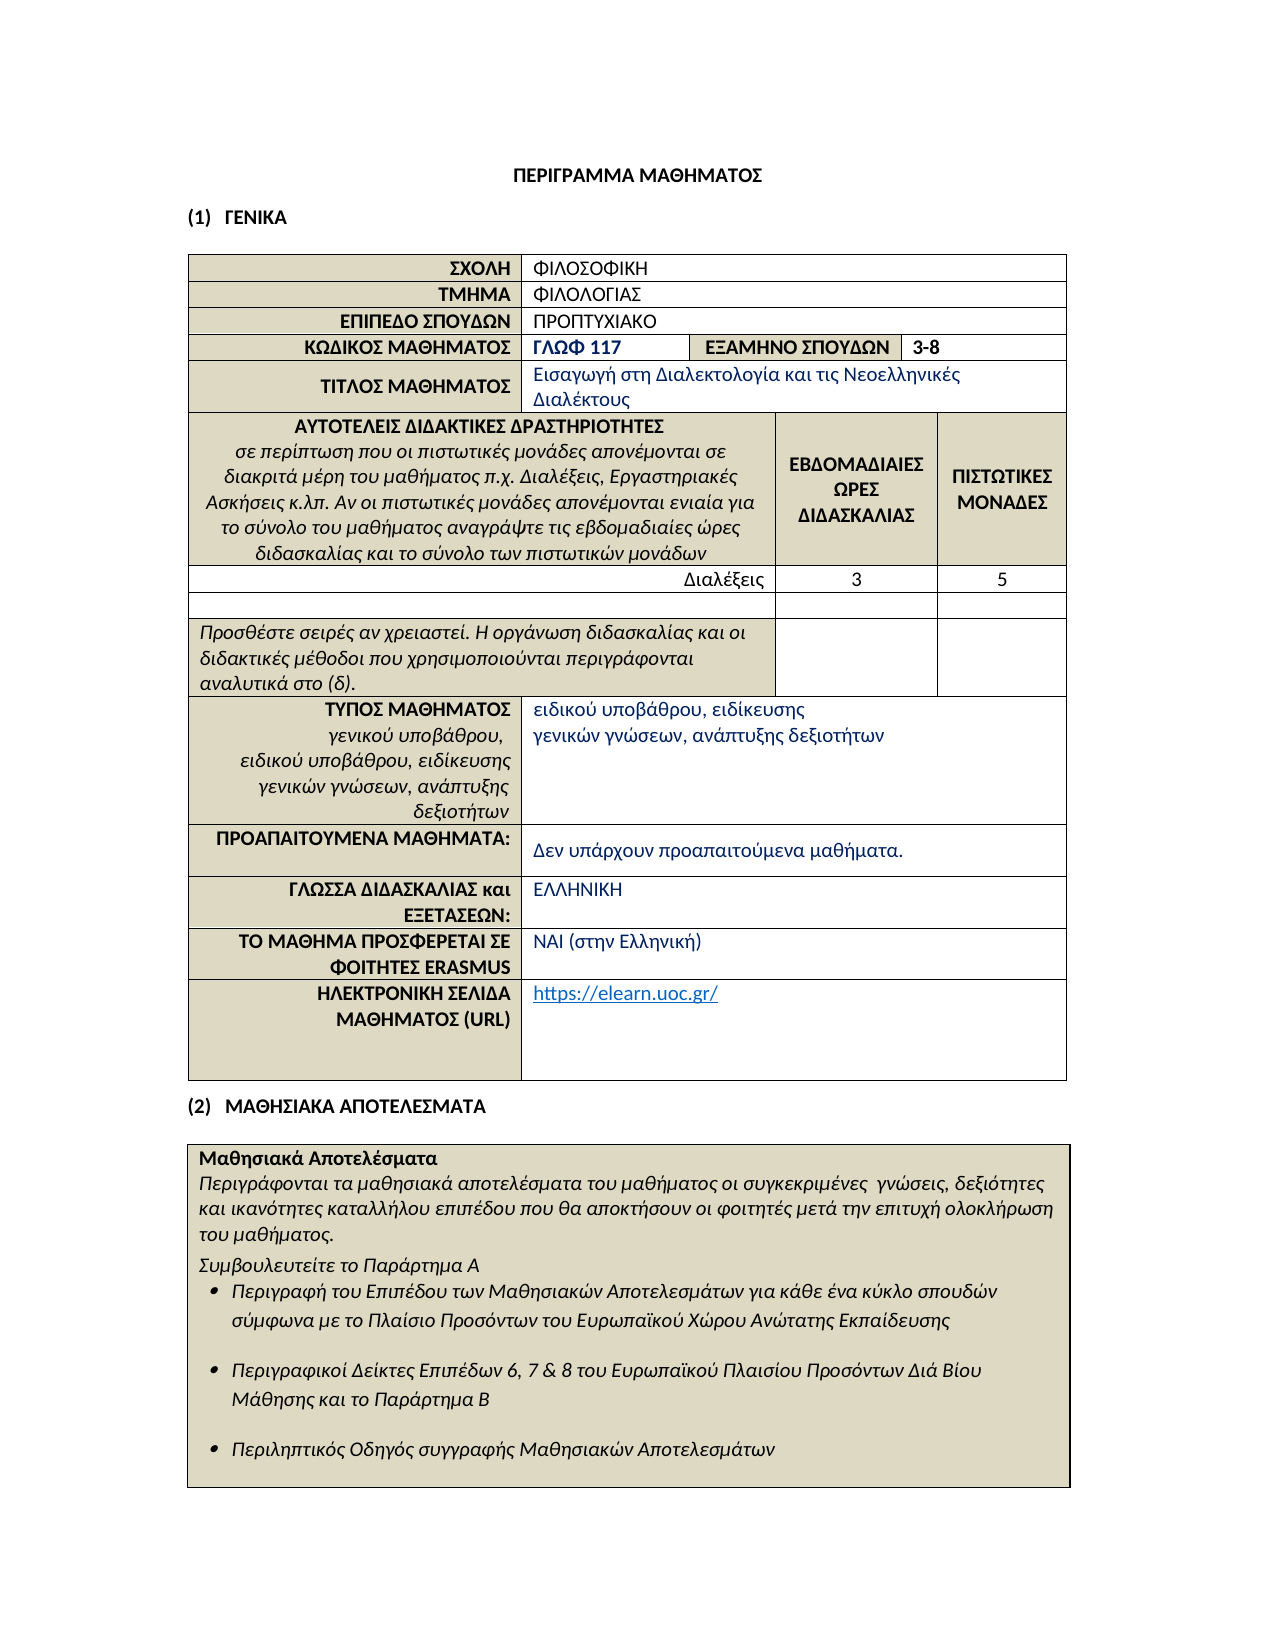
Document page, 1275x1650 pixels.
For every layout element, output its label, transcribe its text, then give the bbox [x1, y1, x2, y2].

table_cell ΕΒΔΟΜΑΔΙΑΙΕΣ ΩΡΕΣ ΔΙΔΑΣΚΑΛΙΑΣ [776, 413, 937, 565]
table_cell ΚΩΔΙΚΟΣ ΜΑΘΗΜΑΤΟΣ [189, 335, 521, 360]
table_cell ΑΥΤΟΤΕΛΕΙΣ ΔΙΔΑΚΤΙΚΕΣ ΔΡΑΣΤΗΡΙΟΤΗΤΕΣ σε περίπτωση που οι πιστωτικές μονάδες απονέμονται σε διακριτά μέρη του μαθήματος π.χ. Διαλέξεις, Εργαστηριακές Ασκήσεις κ.λπ. Αν οι πιστωτικές μονάδες απονέμονται ενιαία για το σύνολο του μαθήματος αναγράψτε τις εβδομαδιαίες ώρες διδασκαλίας και το σύνολο των πιστωτικών μονάδων [189, 413, 775, 565]
table_header ΦΙΛΟΣΟΦΙΚΗ [522, 255, 1066, 281]
table_cell [938, 593, 1066, 618]
table_cell Εισαγωγή στη Διαλεκτολογία και τις Νεοελληνικές Διαλέκτους [522, 361, 1066, 412]
list ΓΕΝΙΚΑ [187, 204, 1087, 229]
table_cell [776, 593, 937, 618]
table_cell ΓΛΩΦ 117 [522, 335, 689, 360]
list ΜΑΘΗΣΙΑΚΑ ΑΠΟΤΕΛΕΣΜΑΤΑ [187, 1094, 1087, 1119]
table_cell ΠΙΣΤΩΤΙΚΕΣ ΜΟΝΑΔΕΣ [938, 413, 1066, 565]
table_cell https://elearn.uoc.gr/ [522, 980, 1066, 1080]
table_cell ΝΑΙ (στην Ελληνική) [522, 929, 1066, 979]
table_cell ΕΛΛΗΝΙΚΗ [522, 877, 1066, 927]
table_cell Δεν υπάρχουν προαπαιτούμενα μαθήματα. [522, 825, 1066, 876]
table_cell [189, 593, 775, 618]
table_header Μαθησιακά Αποτελέσματα [188, 1145, 1069, 1170]
table_cell ΠΡΟΑΠΑΙΤΟΥΜΕΝΑ ΜΑΘΗΜΑΤΑ: [189, 825, 521, 876]
table_cell ΗΛΕΚΤΡΟΝΙΚΗ ΣΕΛΙΔΑ ΜΑΘΗΜΑΤΟΣ (URL) [189, 980, 521, 1080]
table_cell [776, 619, 937, 696]
table_cell [938, 619, 1066, 696]
table_cell ΦΙΛΟΛΟΓΙΑΣ [522, 282, 1066, 307]
table_cell 5 [938, 566, 1066, 592]
table_cell ΤΥΠΟΣ ΜΑΘΗΜΑΤΟΣ γενικού υποβάθρου, ειδικού υποβάθρου, ειδίκευσης γενικών γνώσεων, ανάπτυξης δεξιοτήτων [189, 697, 521, 824]
table_cell ειδικού υποβάθρου, ειδίκευσης γενικών γνώσεων, ανάπτυξης δεξιοτήτων [522, 697, 1066, 824]
table_cell 3-8 [902, 335, 1066, 360]
table_cell ΤΟ ΜΑΘΗΜΑ ΠΡΟΣΦΕΡΕΤΑΙ ΣΕ ΦΟΙΤΗΤΕΣ ERASMUS [189, 929, 521, 979]
table_cell Διαλέξεις [189, 566, 775, 592]
table_cell 3 [776, 566, 937, 592]
table_cell ΕΠΙΠΕΔΟ ΣΠΟΥΔΩΝ [189, 308, 521, 333]
text ΠΕΡΙΓΡΑΜΜΑ ΜΑΘΗΜΑΤΟΣ [187, 162, 1087, 188]
table_cell Περιγράφονται τα μαθησιακά αποτελέσματα του μαθήματος οι συγκεκριμένες γνώσεις, δεξιότητες και ικανότητες καταλλήλου επιπέδου που θα αποκτήσουν οι φοιτητές μετά την επιτυχή ολοκλήρωση του μαθήματος. Συμβουλευτείτε το Παράρτημα Α Περιγραφή του Επιπέδου των Μαθησιακών Αποτελεσμάτων για κάθε ένα κύκλο σπουδών σύμφωνα με το Πλαίσιο Προσόντων του Ευρωπαϊκού Χώρου Ανώτατης Εκπαίδευσης Περιγραφικοί Δείκτες Επιπέδων 6, 7 & 8 του Ευρωπαϊκού Πλαισίου Προσόντων Διά Βίου Μάθησης και το Παράρτημα Β Περιληπτικός Οδηγός συγγραφής Μαθησιακών Αποτελεσμάτων [188, 1170, 1069, 1487]
table_cell ΤΜΗΜΑ [189, 282, 521, 307]
table_cell ΓΛΩΣΣΑ ΔΙΔΑΣΚΑΛΙΑΣ και ΕΞΕΤΑΣΕΩΝ: [189, 877, 521, 927]
table_header ΣΧΟΛΗ [189, 255, 521, 281]
table_cell ΕΞΑΜΗΝΟ ΣΠΟΥΔΩΝ [690, 335, 901, 360]
table_cell ΤΙΤΛΟΣ ΜΑΘΗΜΑΤΟΣ [189, 361, 521, 412]
table_cell ΠΡΟΠΤΥΧΙΑΚΟ [522, 308, 1066, 333]
table_cell Προσθέστε σειρές αν χρειαστεί. Η οργάνωση διδασκαλίας και οι διδακτικές μέθοδοι που χρησιμοποιούνται περιγράφονται αναλυτικά στο (δ). [189, 619, 775, 696]
